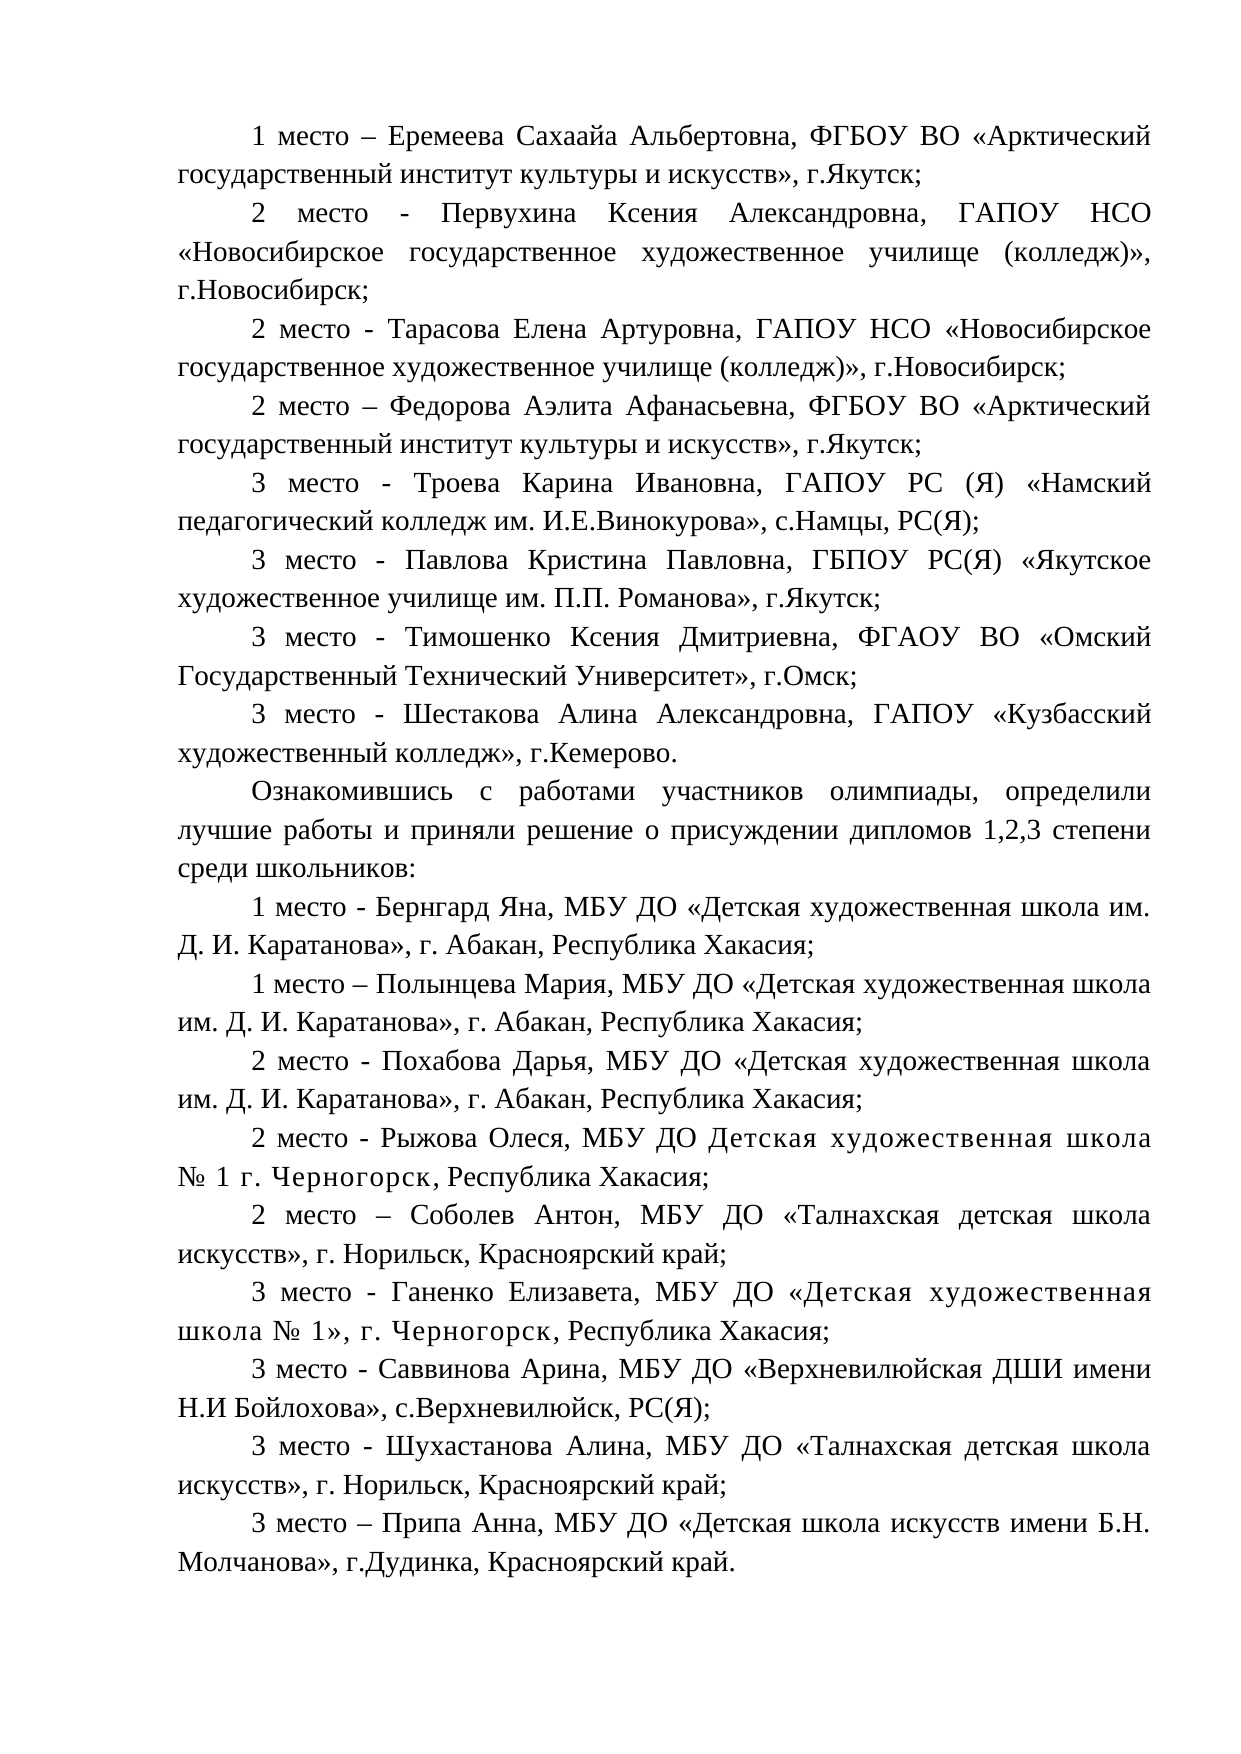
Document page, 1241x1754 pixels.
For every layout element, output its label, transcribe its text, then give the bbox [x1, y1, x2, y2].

subtitle 1 место – Полынцева Мария, МБУ ДО «Детская художественная школа им. Д. И. Каратанова», г. Абакан, Республика Хакасия; [177, 966, 1152, 1038]
text Ознакомившись с работами участников олимпиады, определили лучшие работы и приняли решение о присуждении дипломов 1,2,3 степени среди школьников: [177, 773, 1152, 884]
subtitle 1 место - Бернгард Яна, МБУ ДО «Детская художественная школа им. Д. И. Каратанова», г. Абакан, Республика Хакасия; [177, 889, 1152, 961]
text 2 место - Тарасова Елена Артуровна, ГАПОУ НСО «Новосибирское государственное художественное училище (колледж)», г.Новосибирск; [177, 311, 1152, 383]
subtitle 2 место – Соболев Антон, МБУ ДО «Талнахская детская школа искусств», г. Норильск, Красноярский край; [177, 1197, 1152, 1269]
text 3 место - Ганенко Елизавета, МБУ ДО «Детская художественная школа № 1», г. Черногорск, Республика Хакасия; [177, 1274, 1152, 1346]
text 3 место - Павлова Кристина Павловна, ГБПОУ РС(Я) «Якутское художественное училище им. П.П. Романова», г.Якутск; [177, 542, 1152, 614]
text 2 место - Первухина Ксения Александровна, ГАПОУ НСО «Новосибирское государственное художественное училище (колледж)», г.Новосибирск; [177, 195, 1152, 306]
text 2 место – Федорова Аэлита Афанасьевна, ФГБОУ ВО «Арктический государственный институт культуры и искусств», г.Якутск; [177, 388, 1152, 460]
subtitle 3 место – Припа Анна, МБУ ДО «Детская школа искусств имени Б.Н. Молчанова», г.Дудинка, Красноярский край. [177, 1506, 1152, 1578]
text 3 место - Тимошенко Ксения Дмитриевна, ФГАОУ ВО «Омский Государственный Технический Университет», г.Омск; [177, 619, 1152, 691]
subtitle 3 место - Шухастанова Алина, МБУ ДО «Талнахская детская школа искусств», г. Норильск, Красноярский край; [177, 1428, 1152, 1501]
text 2 место - Рыжова Олеся, МБУ ДО Детская художественная школа № 1 г. Черногорск, Республика Хакасия; [177, 1120, 1152, 1192]
text 2 место - Похабова Дарья, МБУ ДО «Детская художественная школа им. Д. И. Каратанова», г. Абакан, Республика Хакасия; [177, 1043, 1152, 1115]
text 3 место - Троева Карина Ивановна, ГАПОУ РС (Я) «Намский педагогический колледж им. И.Е.Винокурова», с.Намцы, РС(Я); [177, 465, 1152, 537]
text 3 место - Шестакова Алина Александровна, ГАПОУ «Кузбасский художественный колледж», г.Кемерово. [177, 696, 1152, 768]
subtitle 3 место - Саввинова Арина, МБУ ДО «Верхневилюйская ДШИ имени Н.И Бойлохова», с.Верхневилюйск, РС(Я); [177, 1351, 1152, 1423]
text 1 место – Еремеева Сахаайа Альбертовна, ФГБОУ ВО «Арктический государственный институт культуры и искусств», г.Якутск; [177, 118, 1152, 190]
